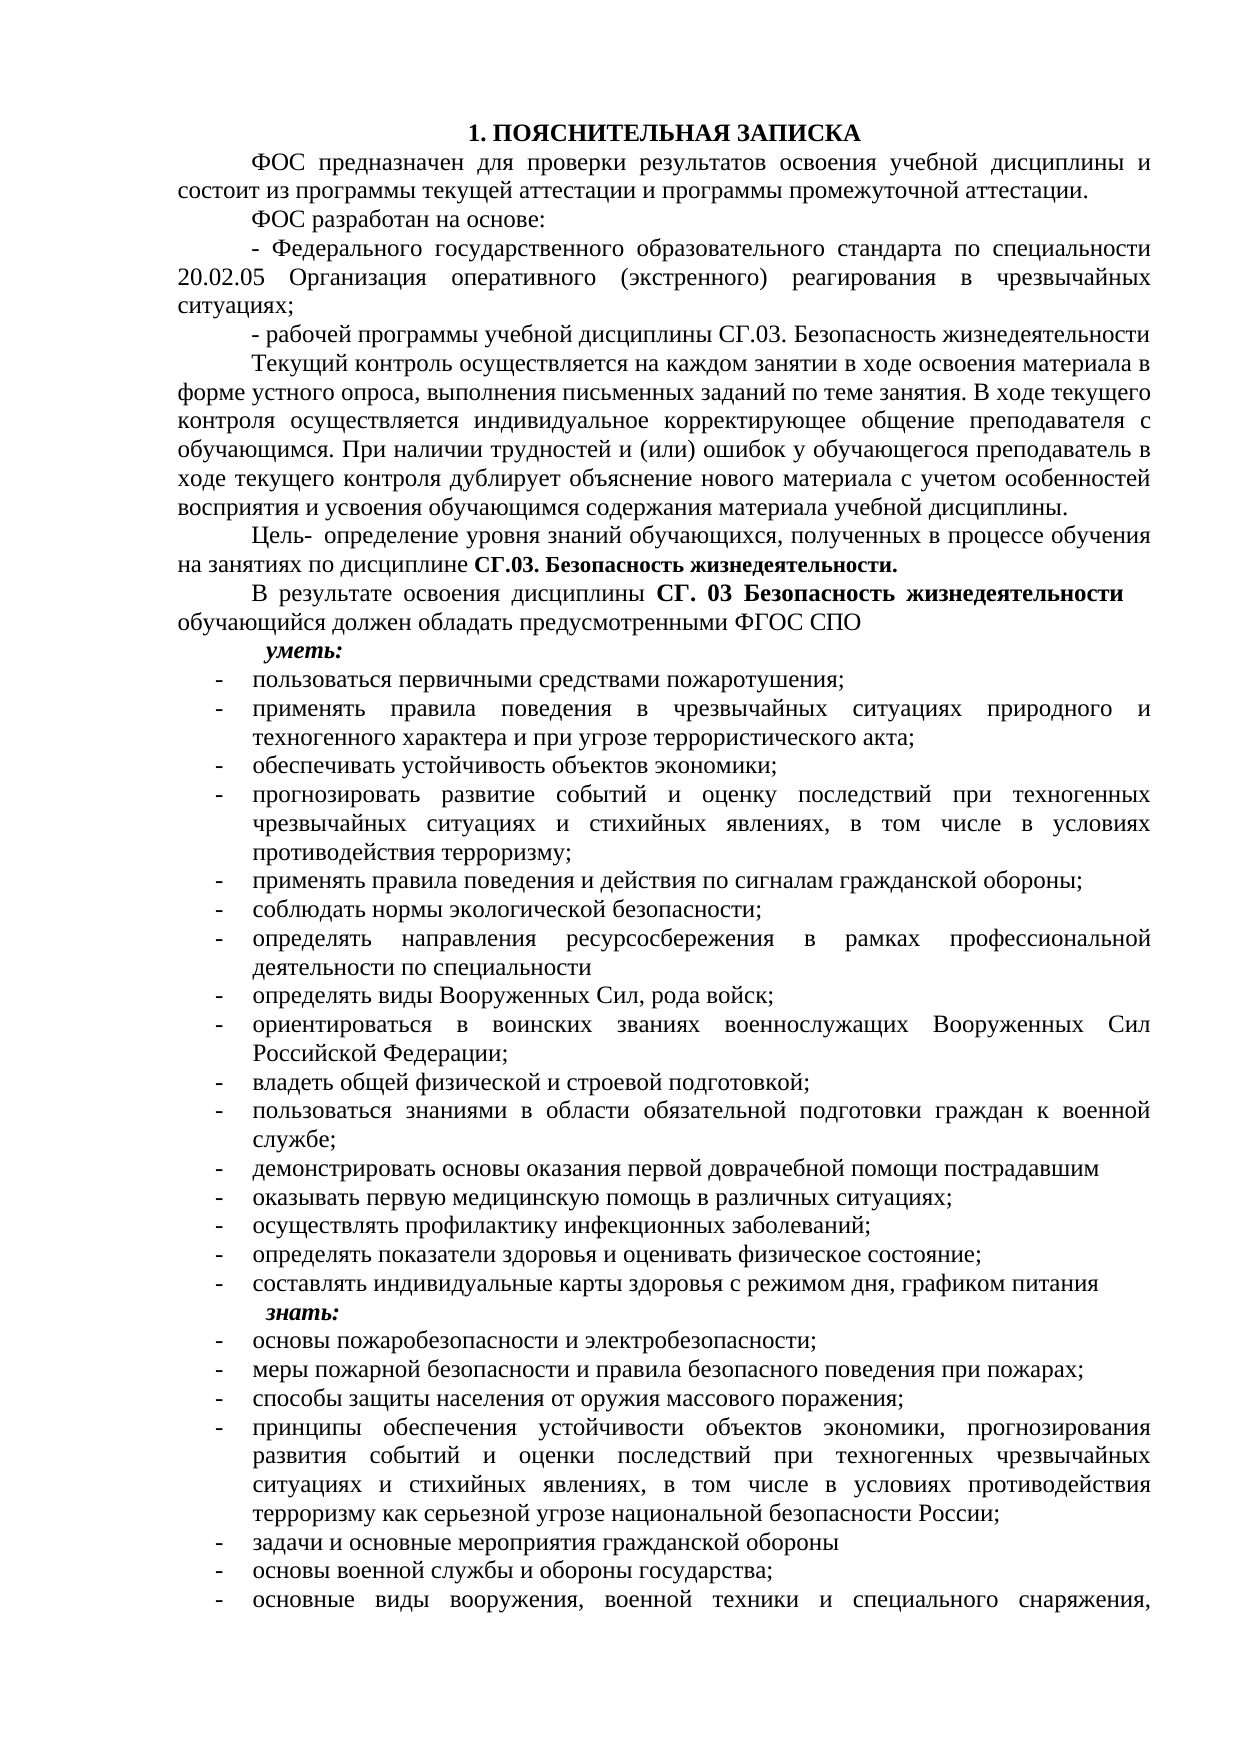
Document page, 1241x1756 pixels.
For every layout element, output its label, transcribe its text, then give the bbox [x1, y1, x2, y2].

text - рабочей программы учебной дисциплины СГ.03. Безопасность жизнедеятельности [177, 319, 1152, 348]
list основы военной службы и обороны государства; [215, 1556, 1152, 1584]
list пользоваться первичными средствами пожаротушения; [215, 664, 1152, 693]
text уметь: [177, 636, 1152, 664]
list определять направления ресурсосбережения в рамках профессиональной деятельности по специальности [215, 923, 1152, 981]
list обеспечивать устойчивость объектов экономики; [215, 751, 1152, 779]
list осуществлять профилактику инфекционных заболеваний; [215, 1211, 1152, 1239]
list демонстрировать основы оказания первой доврачебной помощи пострадавшим [215, 1153, 1152, 1182]
list составлять индивидуальные карты здоровья с режимом дня, графиком питания [215, 1268, 1152, 1297]
text ФОС предназначен для проверки результатов освоения учебной дисциплины и состоит из программы текущей аттестации и программы промежуточной аттестации. [177, 147, 1152, 204]
text - Федерального государственного образовательного стандарта по специальности 20.02.05 Организация оперативного (экстренного) реагирования в чрезвычайных ситуациях; [177, 233, 1152, 319]
list ориентироваться в воинских званиях военнослужащих Вооруженных Сил Российской Федерации; [215, 1009, 1152, 1067]
list определять показатели здоровья и оценивать физическое состояние; [215, 1239, 1152, 1268]
list принципы обеспечения устойчивости объектов экономики, прогнозирования развития событий и оценки последствий при техногенных чрезвычайных ситуациях и стихийных явлениях, в том числе в условиях противодействия терроризму как серьезной угрозе национальной безопасности России; [215, 1412, 1152, 1527]
text Цель- определение уровня знаний обучающихся, полученных в процессе обучения на занятиях по дисциплине СГ.03. Безопасность жизнедеятельности. [177, 521, 1152, 578]
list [215, 1584, 1152, 1613]
list меры пожарной безопасности и правила безопасного поведения при пожарах; [215, 1354, 1152, 1383]
list задачи и основные мероприятия гражданской обороны [215, 1527, 1152, 1556]
list владеть общей физической и строевой подготовкой; [215, 1067, 1152, 1096]
list определять виды Вооруженных Сил, рода войск; [215, 981, 1152, 1009]
list применять правила поведения и действия по сигналам гражданской обороны; [215, 866, 1152, 894]
list способы защиты населения от оружия массового поражения; [215, 1383, 1152, 1412]
list пользоваться знаниями в области обязательной подготовки граждан к военной службе; [215, 1096, 1152, 1153]
text В результате освоения дисциплины СГ. 03 Безопасность жизнедеятельности [177, 578, 1152, 607]
list основы пожаробезопасности и электробезопасности; [215, 1326, 1152, 1354]
list оказывать первую медицинскую помощь в различных ситуациях; [215, 1182, 1152, 1211]
text 1. ПОЯСНИТЕЛЬНАЯ ЗАПИСКА [177, 118, 1152, 147]
list прогнозировать развитие событий и оценку последствий при техногенных чрезвычайных ситуациях и стихийных явлениях, в том числе в условиях противодействия терроризму; [215, 779, 1152, 866]
list применять правила поведения в чрезвычайных ситуациях природного и техногенного характера и при угрозе террористического акта; [215, 693, 1152, 751]
text ФОС разработан на основе: [177, 204, 1152, 233]
text знать: [177, 1297, 1152, 1326]
text Текущий контроль осуществляется на каждом занятии в ходе освоения материала в форме устного опроса, выполнения письменных заданий по теме занятия. В ходе текущего контроля осуществляется индивидуальное корректирующее общение преподавателя с обучающимся. При наличии трудностей и (или) ошибок у обучающегося преподаватель в ходе текущего контроля дублирует объяснение нового материала с учетом особенностей восприятия и усвоения обучающимся содержания материала учебной дисциплины. [177, 348, 1152, 521]
text обучающийся должен обладать предусмотренными ФГОС СПО [177, 607, 1152, 636]
list соблюдать нормы экологической безопасности; [215, 894, 1152, 923]
